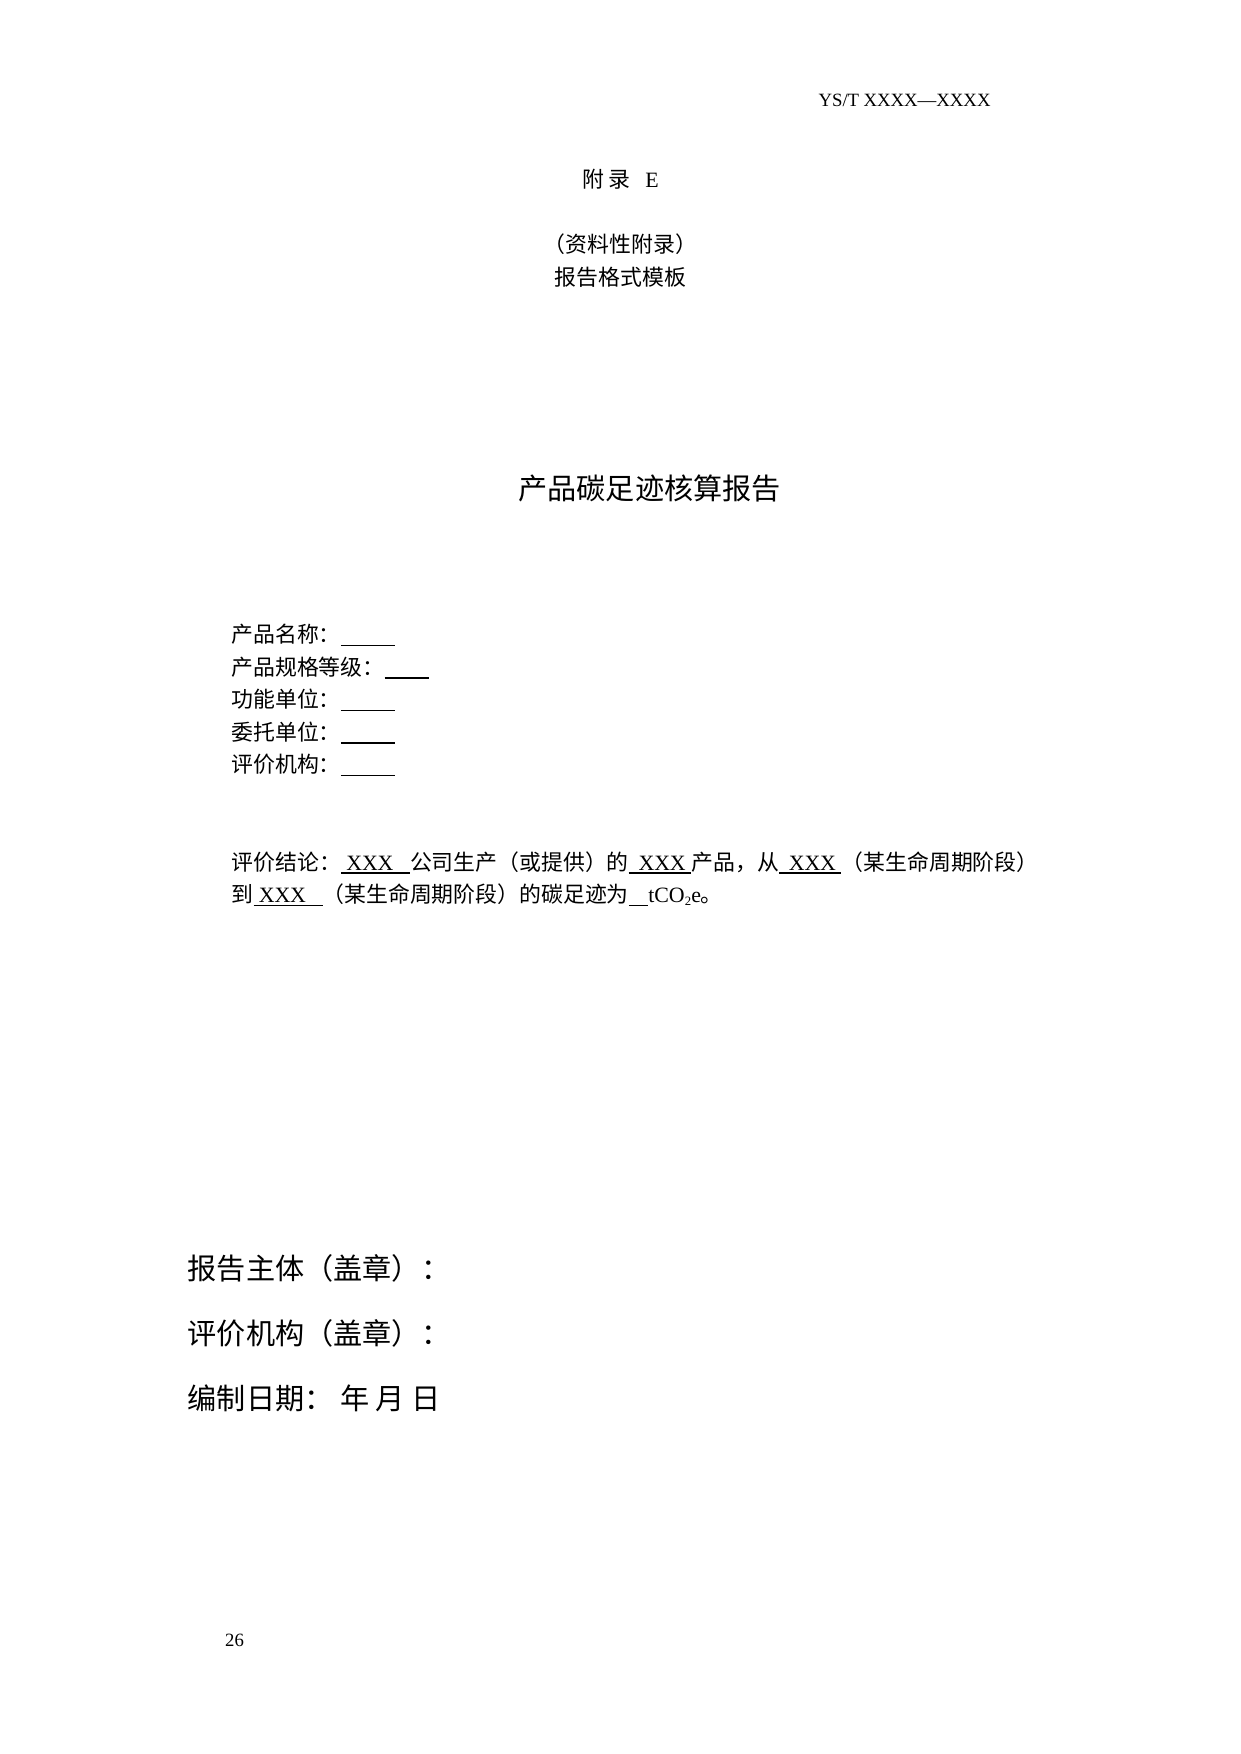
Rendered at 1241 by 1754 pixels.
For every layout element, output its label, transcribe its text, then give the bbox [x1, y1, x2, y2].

list 评价结论： XXX 公司生产（或提供）的 XXX 产品，从 XXX （某生命周期阶段）到 XXX （某生命周期阶段）的碳足迹为 tCO2e。 [232, 844, 1053, 909]
text 产品碳足迹核算报告 [187, 454, 1053, 519]
list （资料性附录） [187, 227, 1053, 259]
list 评价机构： [187, 747, 1053, 779]
text 评价机构（盖章）： [187, 1299, 1053, 1364]
text 编制日期： 年 月 日 [187, 1364, 1053, 1429]
subtitle 附 录 E [187, 162, 1053, 194]
list 产品规格等级： [187, 649, 1053, 682]
list 产品名称： [187, 617, 1053, 649]
list 功能单位： [187, 682, 1053, 714]
text 报告主体（盖章）： [187, 1234, 1053, 1299]
list 委托单位： [187, 714, 1053, 747]
list 报告格式模板 [187, 259, 1053, 292]
